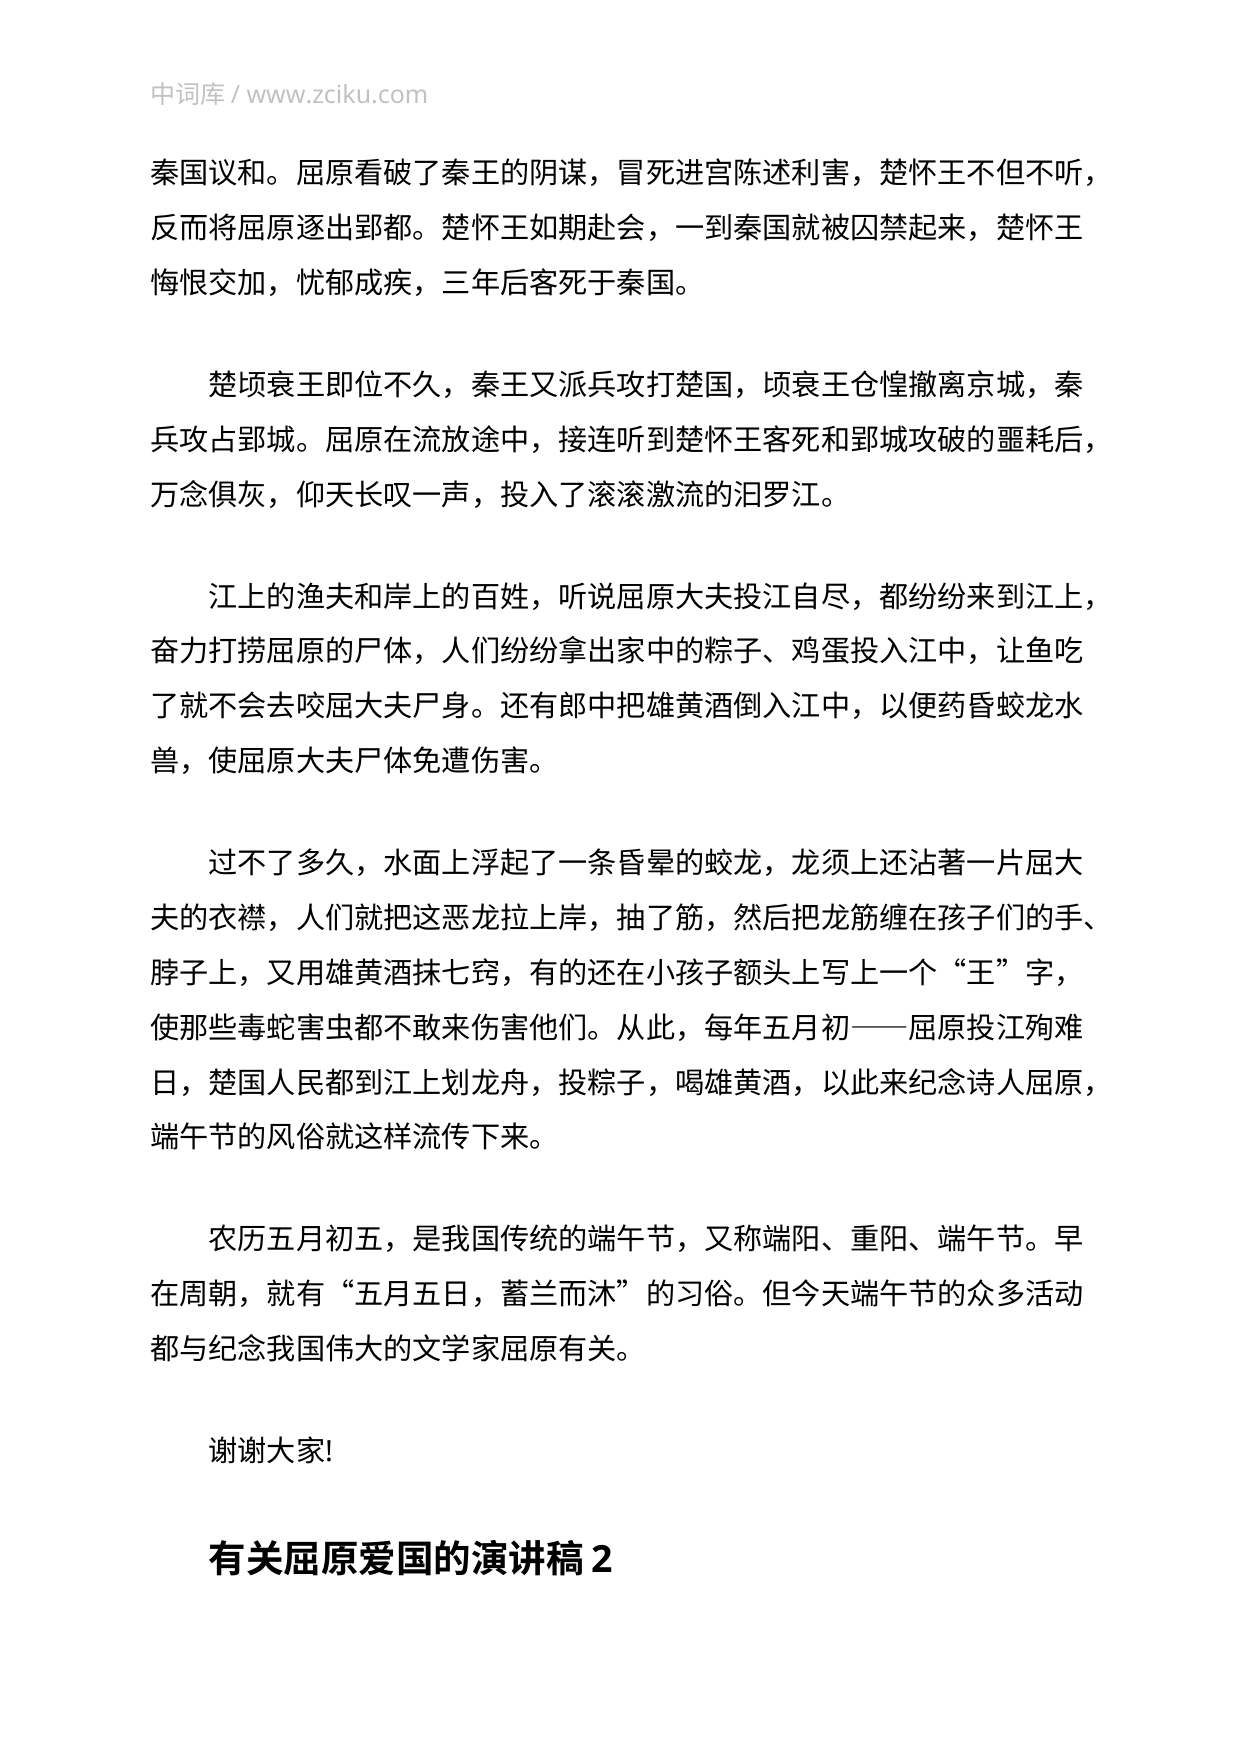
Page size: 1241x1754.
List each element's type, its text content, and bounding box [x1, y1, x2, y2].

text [150, 150, 1090, 302]
text 过不了多久，水面上浮起了一条昏晕的蛟龙，龙须上还沾著一片屈大夫的衣襟，人们就把这恶龙拉上岸，抽了筋，然后把龙筋缠在孩子们的手、脖子上，又用雄黄酒抹七窍，有的还在小孩子额头上写上一个“王”字，使那些毒蛇害虫都不敢来伤害他们。从此，每年五月初——屈原投江殉难日，楚国人民都到江上划龙舟，投粽子，喝雄黄酒，以此来纪念诗人屈原，端午节的风俗就这样流传下来。 [150, 839, 1090, 1156]
text 有关屈原爱国的演讲稿2 [150, 1529, 1090, 1584]
text 江上的渔夫和岸上的百姓，听说屈原大夫投江自尽，都纷纷来到江上，奋力打捞屈原的尸体，人们纷纷拿出家中的粽子、鸡蛋投入江中，让鱼吃了就不会去咬屈大夫尸身。还有郎中把雄黄酒倒入江中，以便药昏蛟龙水兽，使屈原大夫尸体免遭伤害。 [150, 573, 1090, 780]
text 楚顷衰王即位不久，秦王又派兵攻打楚国，顷衰王仓惶撤离京城，秦兵攻占郢城。屈原在流放途中，接连听到楚怀王客死和郢城攻破的噩耗后，万念俱灰，仰天长叹一声，投入了滚滚激流的汩罗江。 [150, 362, 1090, 514]
text 谢谢大家! [150, 1427, 1090, 1470]
text 农历五月初五，是我国传统的端午节，又称端阳、重阳、端午节。早在周朝，就有“五月五日，蓄兰而沐”的习俗。但今天端午节的众多活动都与纪念我国伟大的文学家屈原有关。 [150, 1216, 1090, 1368]
